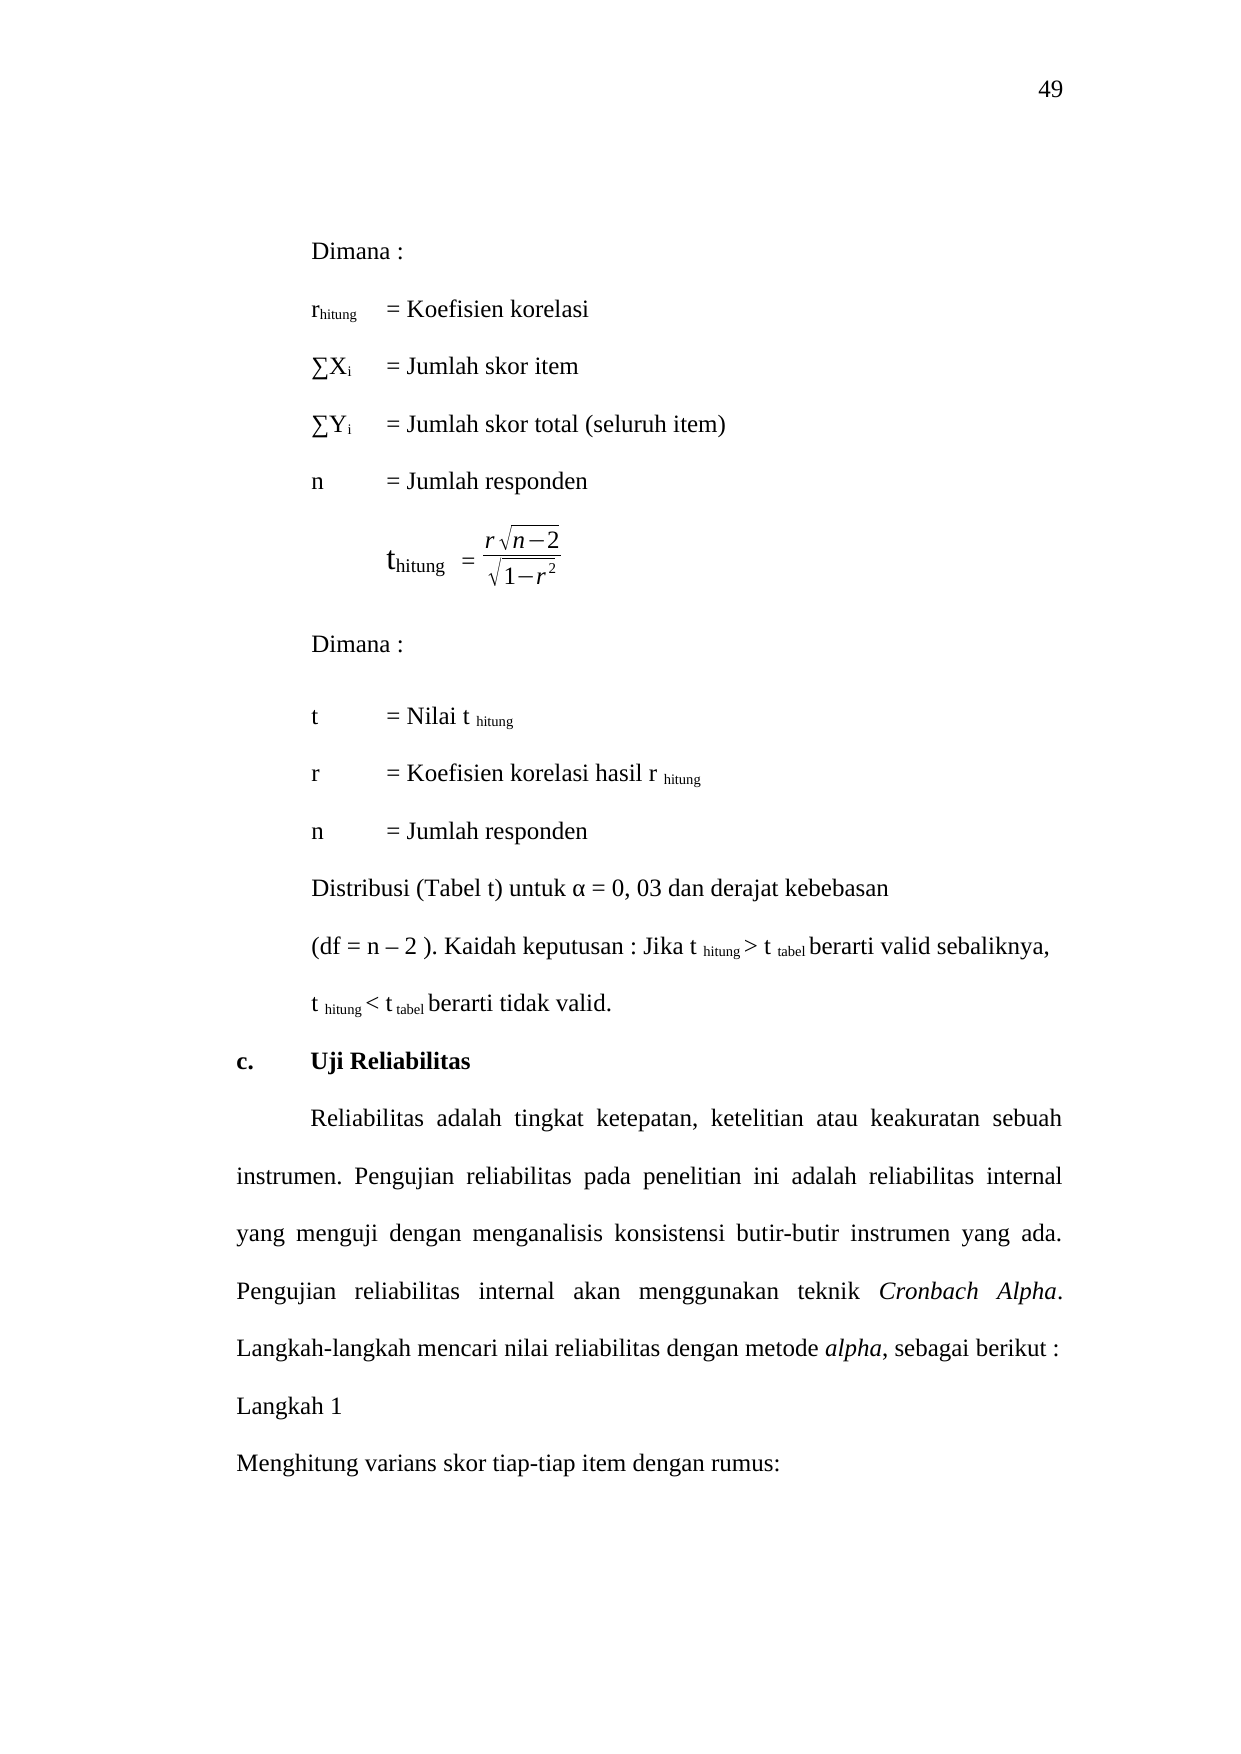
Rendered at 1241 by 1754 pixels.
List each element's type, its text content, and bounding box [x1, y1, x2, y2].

text Langkah 1 [236, 1391, 1063, 1420]
text ∑Xi = Jumlah skor item [236, 351, 1063, 380]
text Dimana : [236, 236, 1063, 265]
text Reliabilitas adalah tingkat ketepatan, ketelitian atau keakuratan sebuah instrumen. Pengujian reliabilitas pada penelitian ini adalah reliabilitas internal yang menguji dengan menganalisis konsistensi butir-butir instrumen yang ada. Pengujian reliabilitas internal akan menggunakan teknik Cronbach Alpha. Langkah-langkah mencari nilai reliabilitas dengan metode alpha, sebagai berikut : [236, 1103, 1063, 1362]
text rhitung = Koefisien korelasi [236, 294, 1063, 322]
text n = Jumlah responden [236, 816, 1063, 845]
text t = Nilai t hitung [236, 701, 1063, 730]
text Menghitung varians skor tiap-tiap item dengan rumus: [236, 1448, 1063, 1477]
text Distribusi (Tabel t) untuk α = 0, 03 dan derajat kebebasan [236, 873, 1063, 902]
text (df = n – 2 ). Kaidah keputusan : Jika t hitung > t tabel berarti valid sebaliknya, [274, 931, 1063, 960]
text ∑Yi = Jumlah skor total (seluruh item) [236, 409, 1063, 437]
text thitung = [236, 524, 1063, 591]
text r = Koefisien korelasi hasil r hitung [236, 758, 1063, 787]
list Uji Reliabilitas [236, 1046, 1063, 1075]
text Dimana : [236, 629, 1063, 658]
text t hitung < t tabel berarti tidak valid. [274, 988, 1063, 1017]
text n = Jumlah responden [236, 466, 1063, 495]
